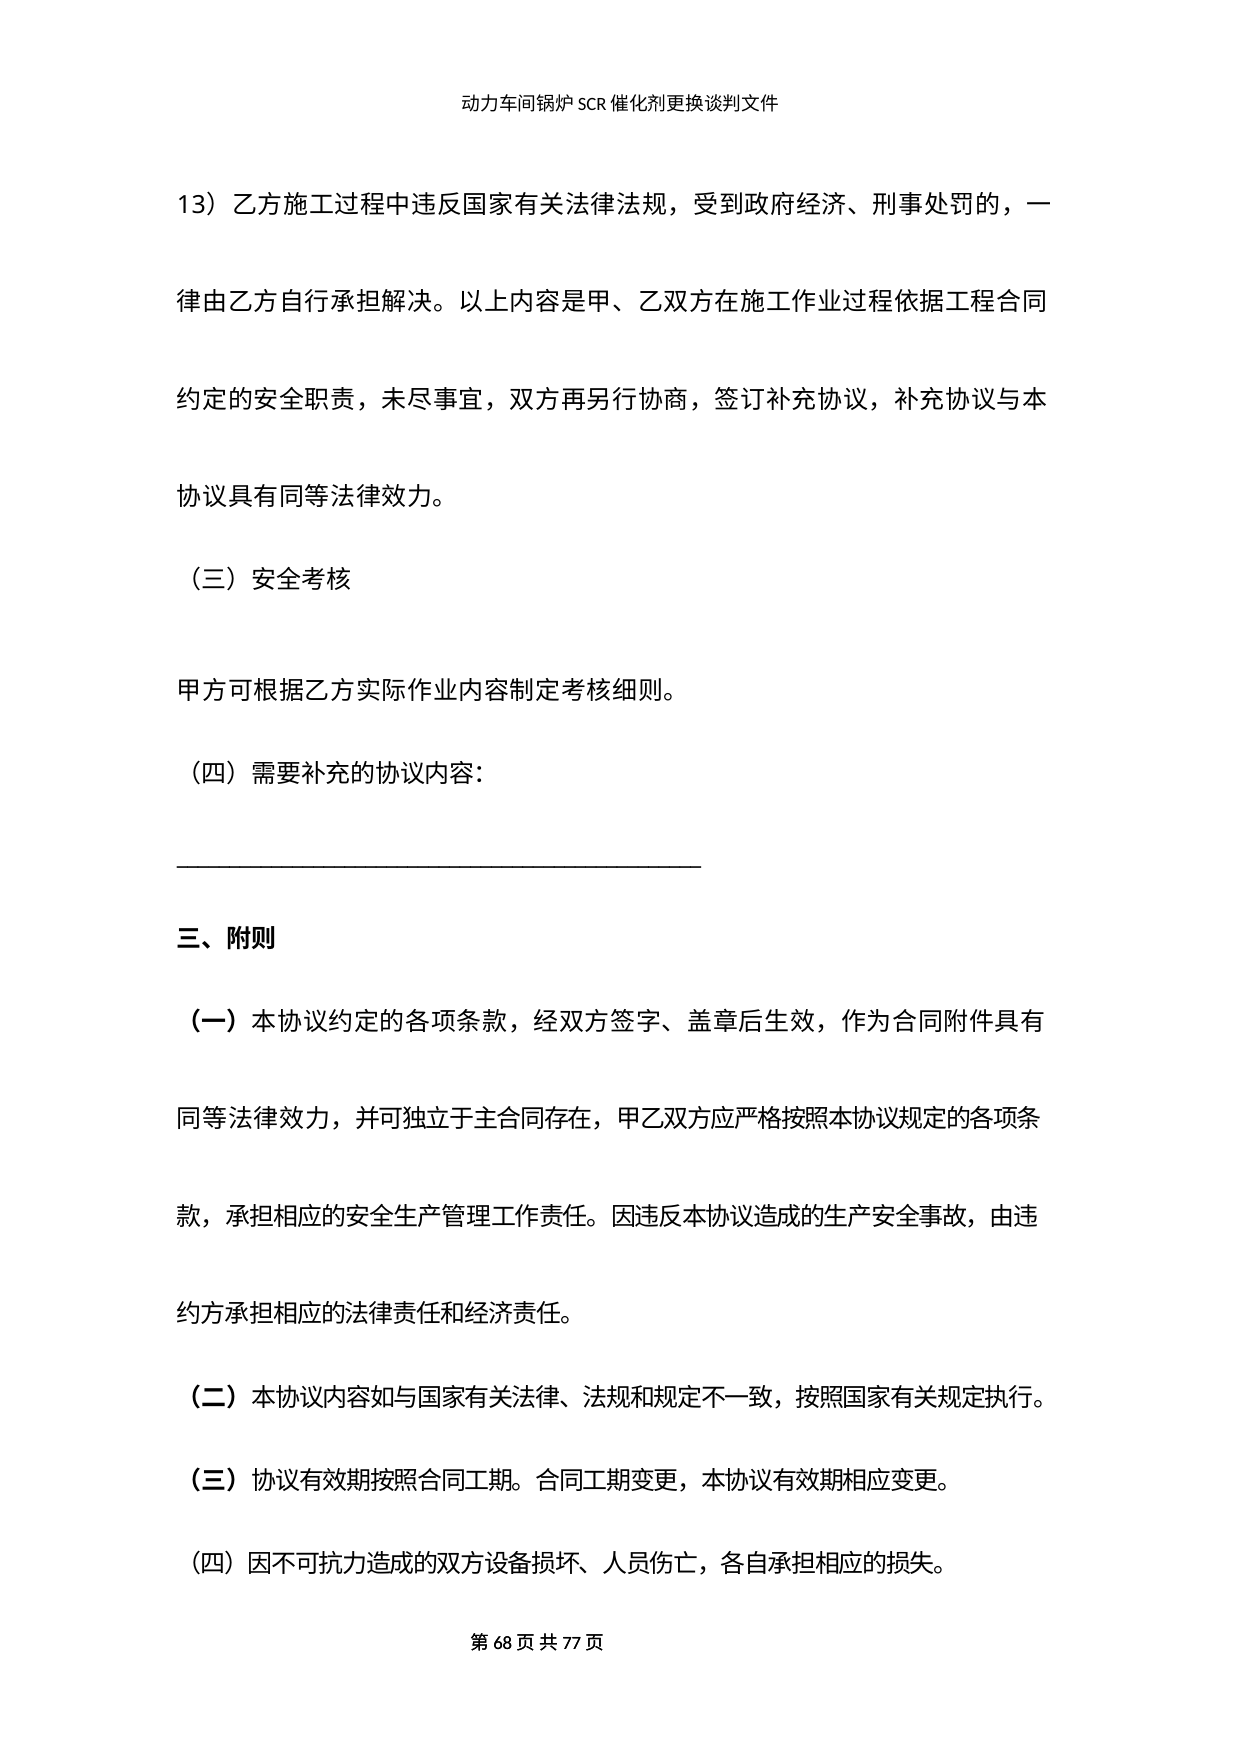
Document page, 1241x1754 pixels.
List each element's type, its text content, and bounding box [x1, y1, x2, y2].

text （二）本协议内容如与国家有关法律、法规和规定不一致，按照国家有关规定执行。 [177, 1363, 1053, 1428]
text 13）乙方施工过程中违反国家有关法律法规，受到政府经济、刑事处罚的，一律由乙方自行承担解决。以上内容是甲、乙双方在施工作业过程依据工程合同约定的安全职责，未尽事宜，双方再另行协商，签订补充协议，补充协议与本协议具有同等法律效力。 [177, 170, 1053, 527]
text （四）因不可抗力造成的双方设备损坏、人员伤亡，各自承担相应的损失。 [177, 1529, 1053, 1594]
text 三、附则 [177, 904, 1053, 969]
text 甲方可根据乙方实际作业内容制定考核细则。 [177, 656, 1053, 721]
text （三）安全考核 [177, 546, 1053, 611]
text （四）需要补充的协议内容： [177, 739, 1053, 804]
text （一）本协议约定的各项条款，经双方签字、盖章后生效，作为合同附件具有同等法律效力，并可独立于主合同存在，甲乙双方应严格按照本协议规定的各项条款，承担相应的安全生产管理工作责任。因违反本协议造成的生产安全事故，由违约方承担相应的法律责任和经济责任。 [177, 987, 1053, 1344]
text （三）协议有效期按照合同工期。合同工期变更，本协议有效期相应变更。 [177, 1446, 1053, 1511]
text __________________________________________________ [177, 822, 1053, 887]
